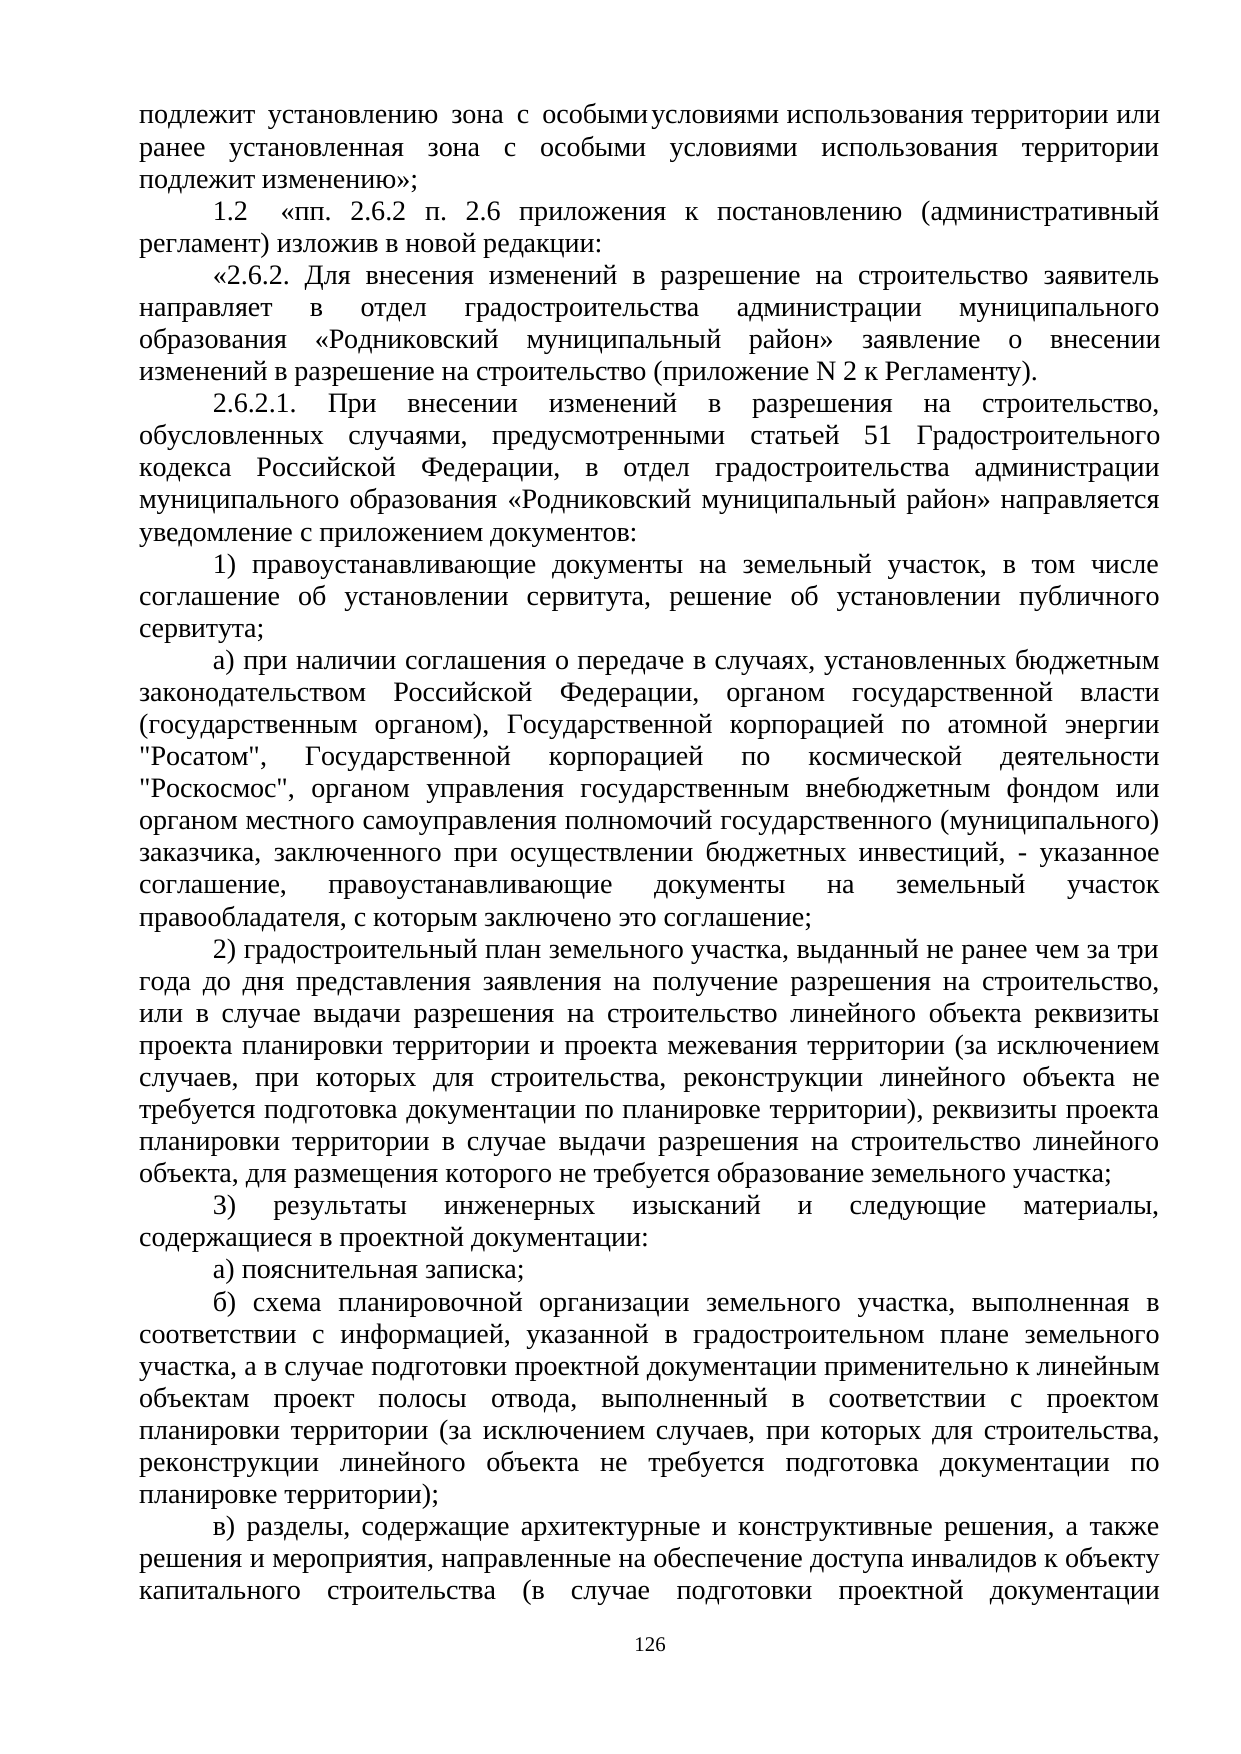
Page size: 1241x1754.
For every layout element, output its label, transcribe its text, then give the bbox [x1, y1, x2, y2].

text а) пояснительная записка; [139, 1253, 1161, 1285]
text 2.6.2.1. При внесении изменений в разрешения на строительство, обусловленных случаями, предусмотренными статьей 51 Градостроительного кодекса Российской Федерации, в отдел градостроительства администрации муниципального образования «Родниковский муниципальный район» направляется уведомление с приложением документов: [139, 387, 1161, 547]
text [139, 98, 1161, 194]
text 2) градостроительный план земельного участка, выданный не ранее чем за три года до дня представления заявления на получение разрешения на строительство, или в случае выдачи разрешения на строительство линейного объекта реквизиты проекта планировки территории и проекта межевания территории (за исключением случаев, при которых для строительства, реконструкции линейного объекта не требуется подготовка документации по планировке территории), реквизиты проекта планировки территории в случае выдачи разрешения на строительство линейного объекта, для размещения которого не требуется образование земельного участка; [139, 932, 1161, 1189]
text б) схема планировочной организации земельного участка, выполненная в соответствии с информацией, указанной в градостроительном плане земельного участка, а в случае подготовки проектной документации применительно к линейным объектам проект полосы отвода, выполненный в соответствии с проектом планировки территории (за исключением случаев, при которых для строительства, реконструкции линейного объекта не требуется подготовка документации по планировке территории); [139, 1285, 1161, 1509]
text 1) правоустанавливающие документы на земельный участок, в том числе соглашение об установлении сервитута, решение об установлении публичного сервитута; [139, 547, 1161, 643]
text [139, 1509, 1161, 1606]
list «пп. 2.6.2 п. 2.6 приложения к постановлению (административный регламент) изложив в новой редакции: [139, 194, 1161, 258]
text 3) результаты инженерных изысканий и следующие материалы, содержащиеся в проектной документации: [139, 1189, 1161, 1253]
text а) при наличии соглашения о передаче в случаях, установленных бюджетным законодательством Российской Федерации, органом государственной власти (государственным органом), Государственной корпорацией по атомной энергии "Росатом", Государственной корпорацией по космической деятельности "Роскосмос", органом управления государственным внебюджетным фондом или органом местного самоуправления полномочий государственного (муниципального) заказчика, заключенного при осуществлении бюджетных инвестиций, - указанное соглашение, правоустанавливающие документы на земельный участок правообладателя, с которым заключено это соглашение; [139, 643, 1161, 932]
text «2.6.2. Для внесения изменений в разрешение на строительство заявитель направляет в отдел градостроительства администрации муниципального образования «Родниковский муниципальный район» заявление о внесении изменений в разрешение на строительство (приложение N 2 к Регламенту). [139, 258, 1161, 387]
